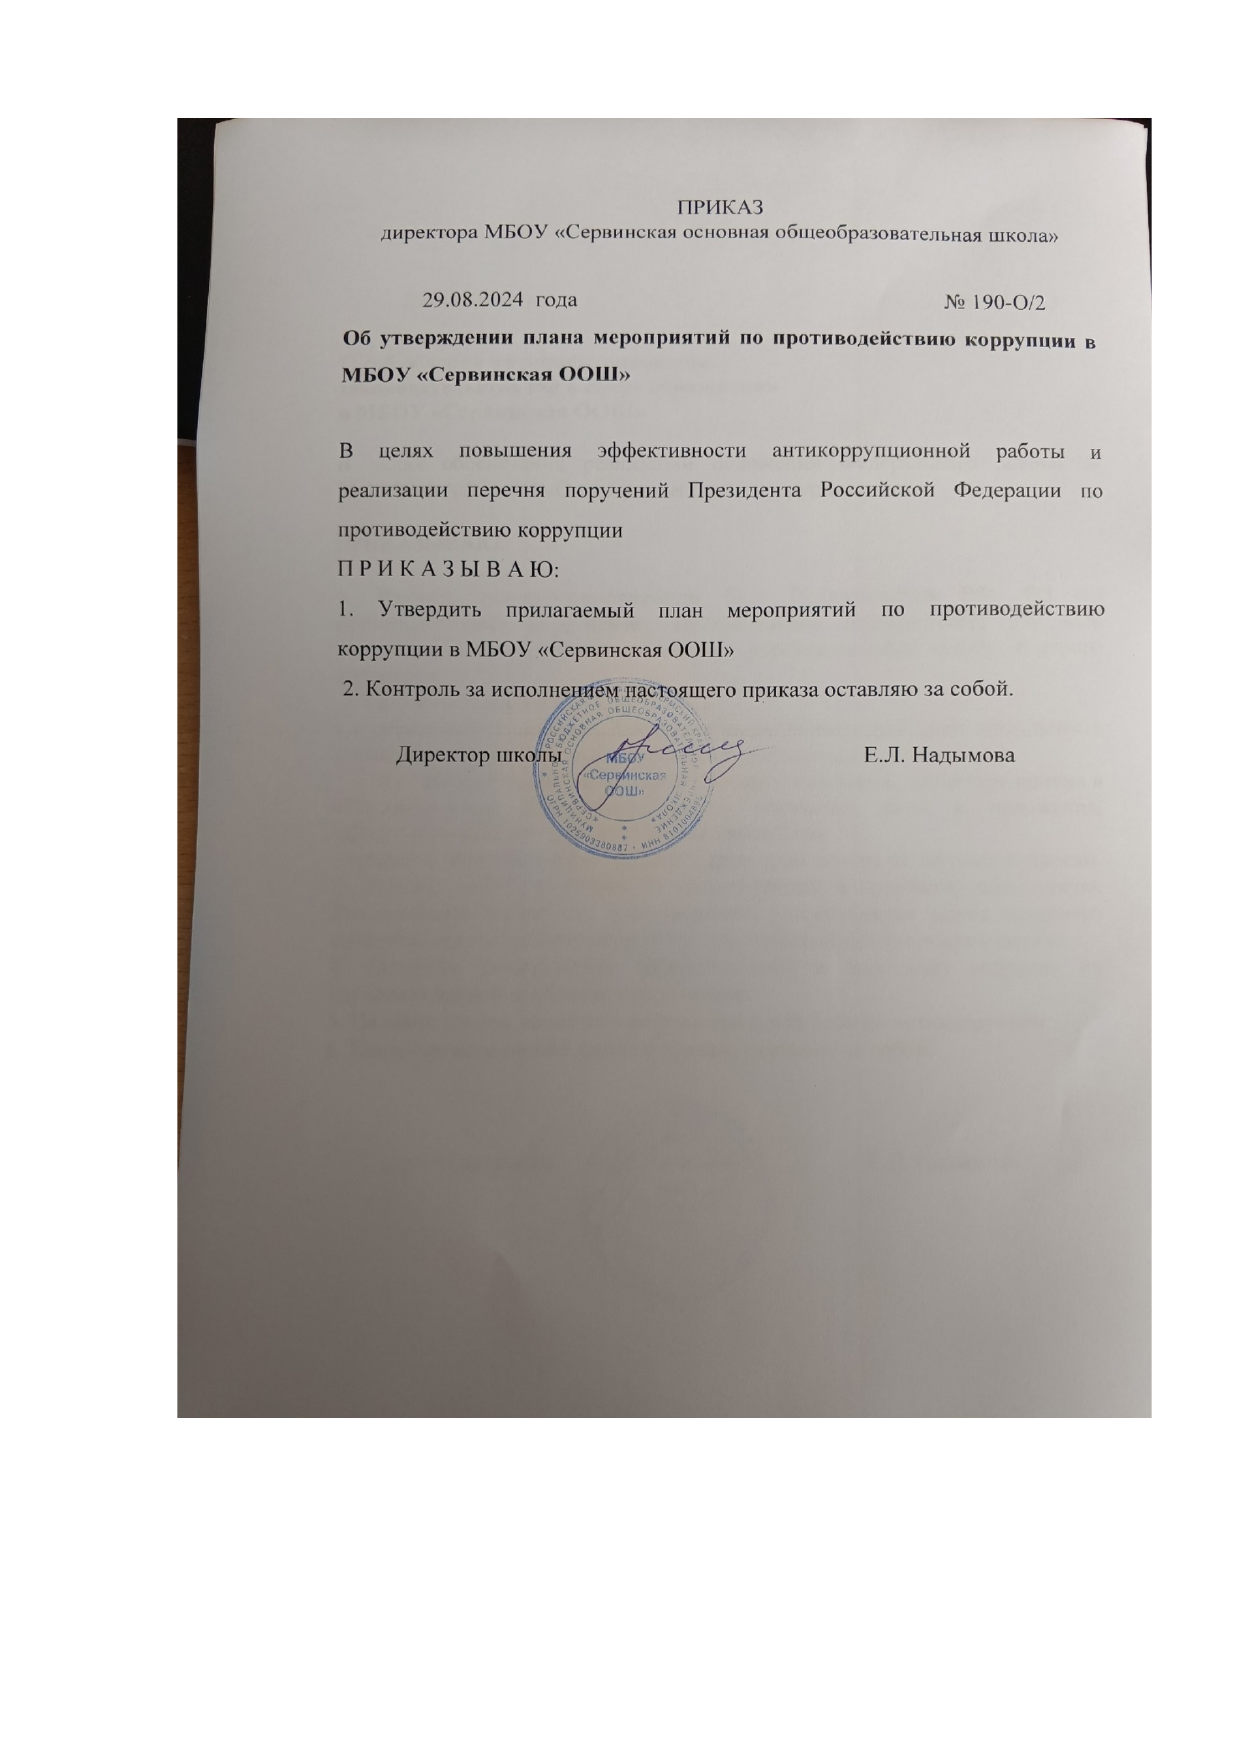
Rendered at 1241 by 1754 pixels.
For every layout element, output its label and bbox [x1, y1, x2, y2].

picture [177, 118, 1152, 1418]
